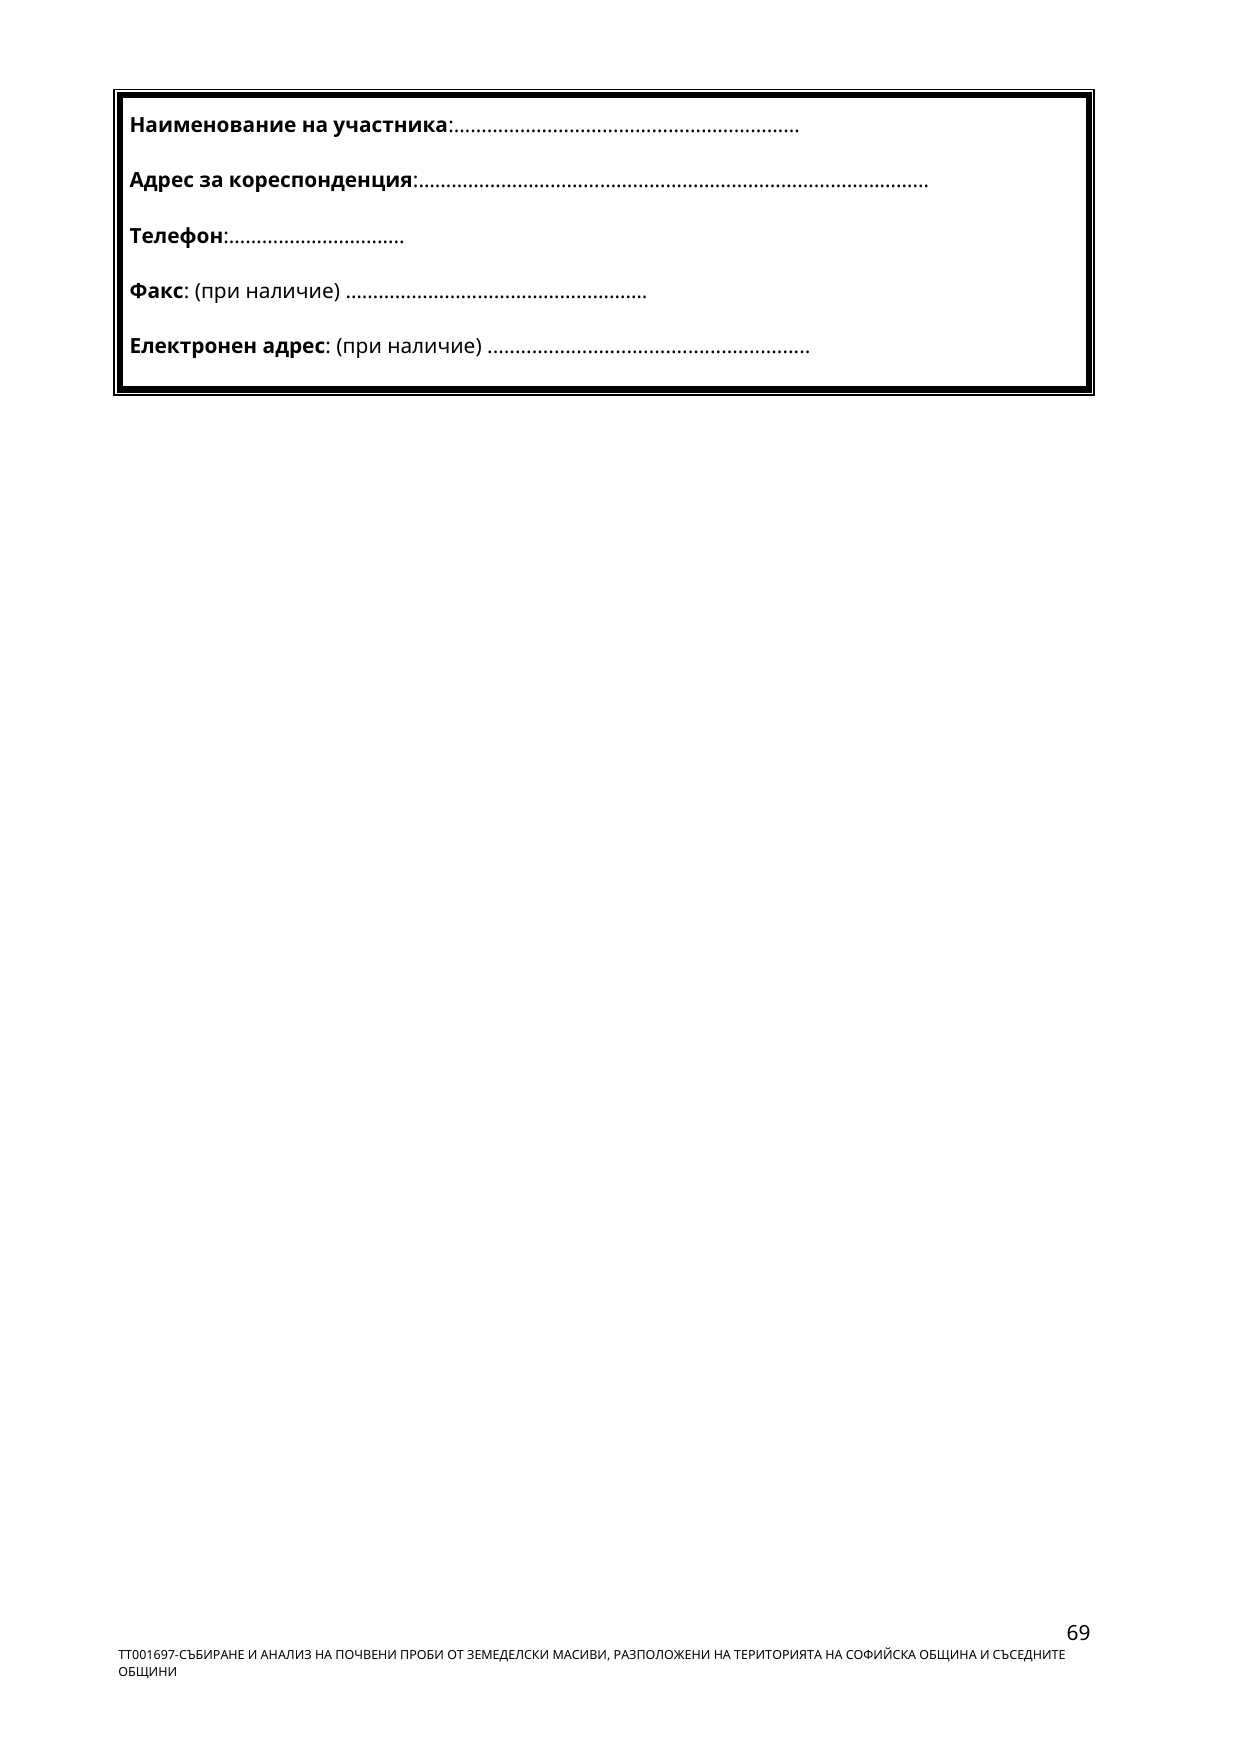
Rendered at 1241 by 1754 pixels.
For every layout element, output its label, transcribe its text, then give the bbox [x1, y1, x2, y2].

table_cell Наименование на участника:……………………………………………………… Адрес за кореспонденция:………………………………………………………………………………… Телефон:………………………….. Факс: (при наличие) ………………………………………………. Електронен адрес: (при наличие) .......................................................... [123, 98, 1086, 386]
